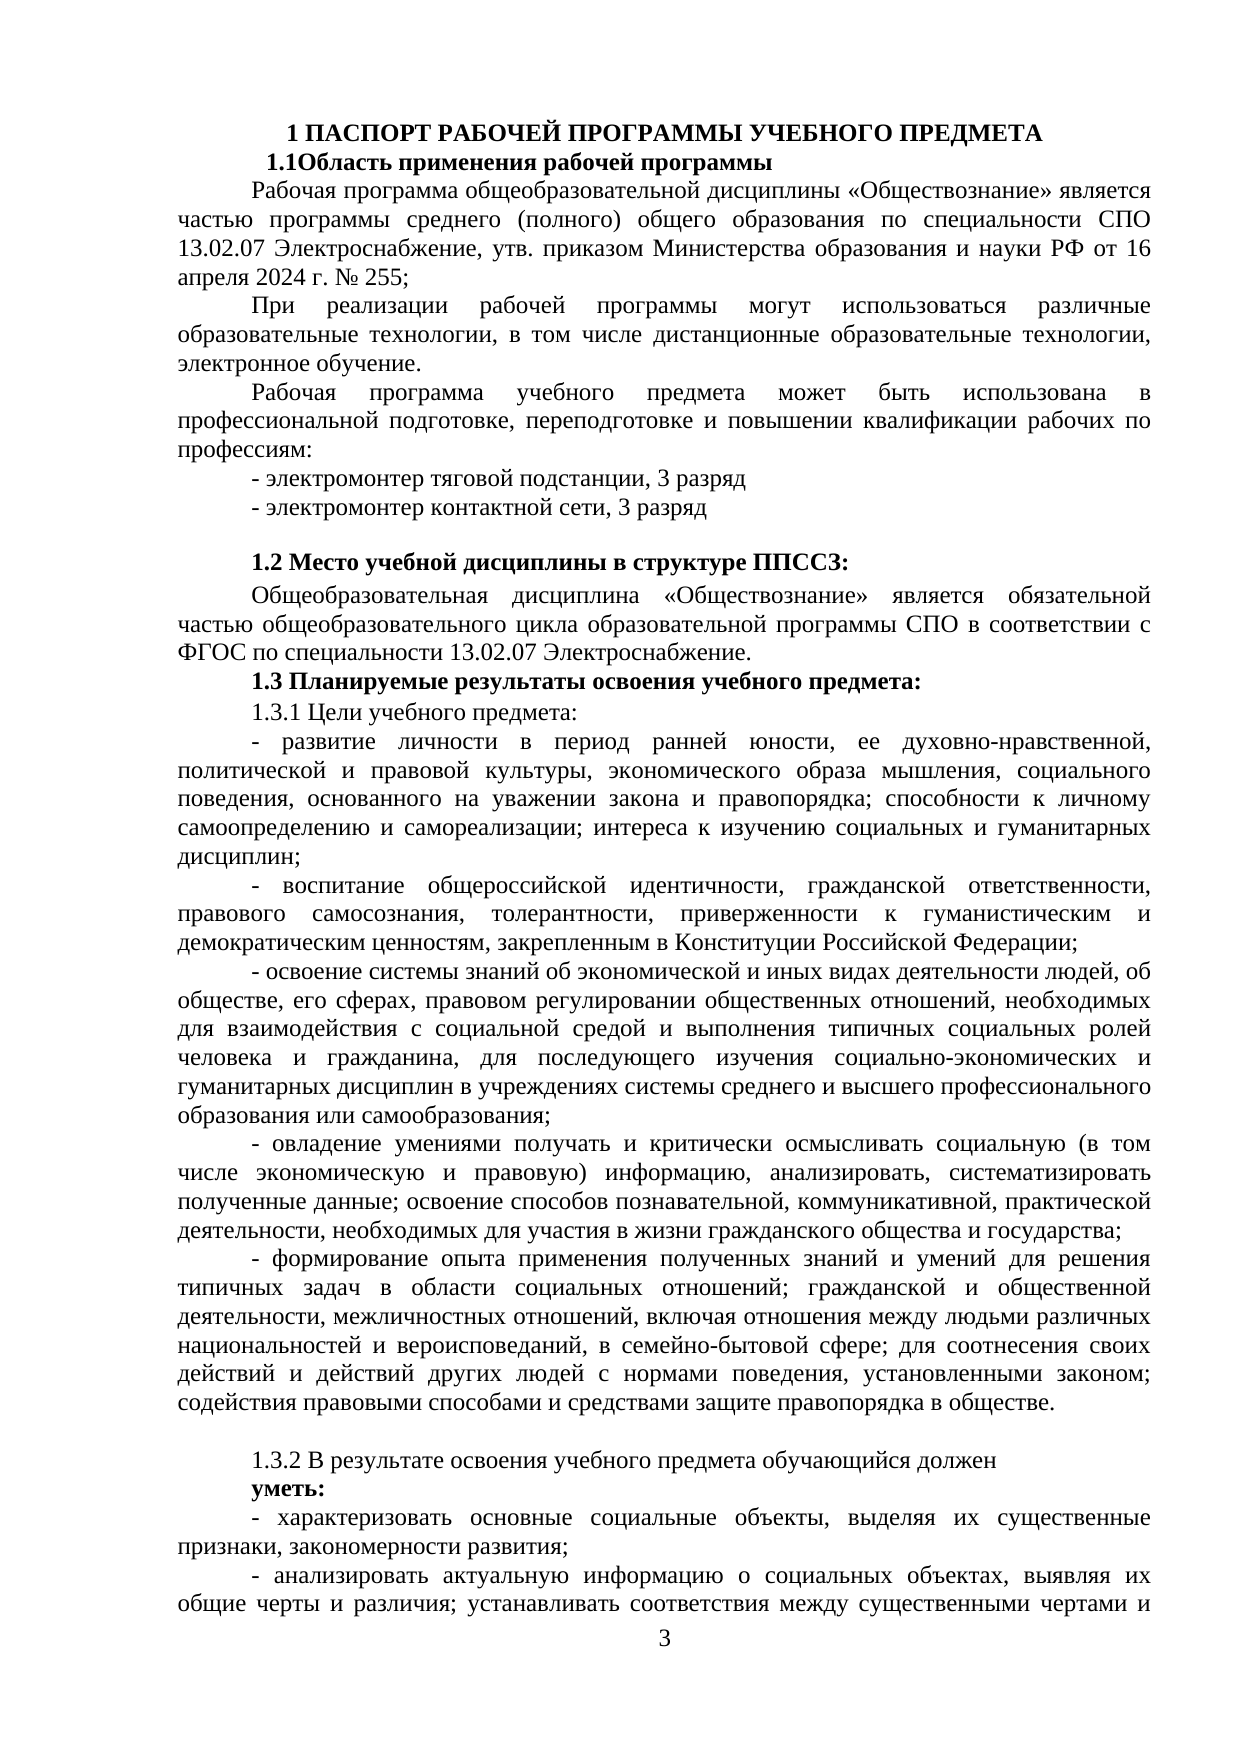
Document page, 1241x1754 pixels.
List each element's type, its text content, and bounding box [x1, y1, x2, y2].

text - характеризовать основные социальные объекты, выделяя их существенные признаки, закономерности развития; [177, 1502, 1152, 1560]
text уметь: [177, 1473, 1152, 1502]
list 1.3.1 Цели учебного предмета: [251, 697, 1152, 726]
text - электромонтер тяговой подстанции, 3 разряд [177, 463, 1152, 492]
text 1.3.2 В результате освоения учебного предмета обучающийся должен [177, 1445, 1152, 1473]
text - формирование опыта применения полученных знаний и умений для решения типичных задач в области социальных отношений; гражданской и общественной деятельности, межличностных отношений, включая отношения между людьми различных национальностей и вероисповеданий, в семейно-бытовой сфере; для соотнесения своих действий и действий других людей с нормами поведения, установленными законом; содействия правовыми способами и средствами защите правопорядка в обществе. [177, 1243, 1152, 1416]
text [177, 1560, 1152, 1617]
list 1.2 Место учебной дисциплины в структуре ППССЗ: [215, 547, 1152, 576]
text Рабочая программа учебного предмета может быть использована в профессиональной подготовке, переподготовке и повышении квалификации рабочих по профессиям: [177, 377, 1152, 463]
text 1 ПАСПОРТ РАБОЧЕЙ ПРОГРАММЫ УЧЕБНОГО ПРЕДМЕТА [177, 118, 1152, 147]
text - овладение умениями получать и критически осмысливать социальную (в том числе экономическую и правовую) информацию, анализировать, систематизировать полученные данные; освоение способов познавательной, коммуникативной, практической деятельности, необходимых для участия в жизни гражданского общества и государства; [177, 1128, 1152, 1243]
text При реализации рабочей программы могут использоваться различные образовательные технологии, в том числе дистанционные образовательные технологии, электронное обучение. [177, 291, 1152, 377]
text - освоение системы знаний об экономической и иных видах деятельности людей, об обществе, его сферах, правовом регулировании общественных отношений, необходимых для взаимодействия с социальной средой и выполнения типичных социальных ролей человека и гражданина, для последующего изучения социально-экономических и гуманитарных дисциплин в учреждениях системы среднего и высшего профессионального образования или самообразования; [177, 956, 1152, 1128]
text - развитие личности в период ранней юности, ее духовно-нравственной, политической и правовой культуры, экономического образа мышления, социального поведения, основанного на уважении закона и правопорядка; способности к личному самоопределению и самореализации; интереса к изучению социальных и гуманитарных дисциплин; [177, 726, 1152, 870]
subtitle 1.1Область применения рабочей программы [177, 147, 1152, 176]
text Общеобразовательная дисциплина «Обществознание» является обязательной частью общеобразовательного цикла образовательной программы СПО в соответствии с ФГОС по специальности 13.02.07 Электроснабжение. [177, 580, 1152, 666]
text Рабочая программа общеобразовательной дисциплины «Обществознание» является частью программы среднего (полного) общего образования по специальности СПО 13.02.07 Электроснабжение, утв. приказом Министерства образования и науки РФ от 16 апреля 2024 г. № 255; [177, 176, 1152, 291]
text - воспитание общероссийской идентичности, гражданской ответственности, правового самосознания, толерантности, приверженности к гуманистическим и демократическим ценностям, закрепленным в Конституции Российской Федерации; [177, 870, 1152, 956]
subtitle 1.3 Планируемые результаты освоения учебного предмета: [177, 666, 1152, 695]
text - электромонтер контактной сети, 3 разряд [177, 492, 1152, 521]
